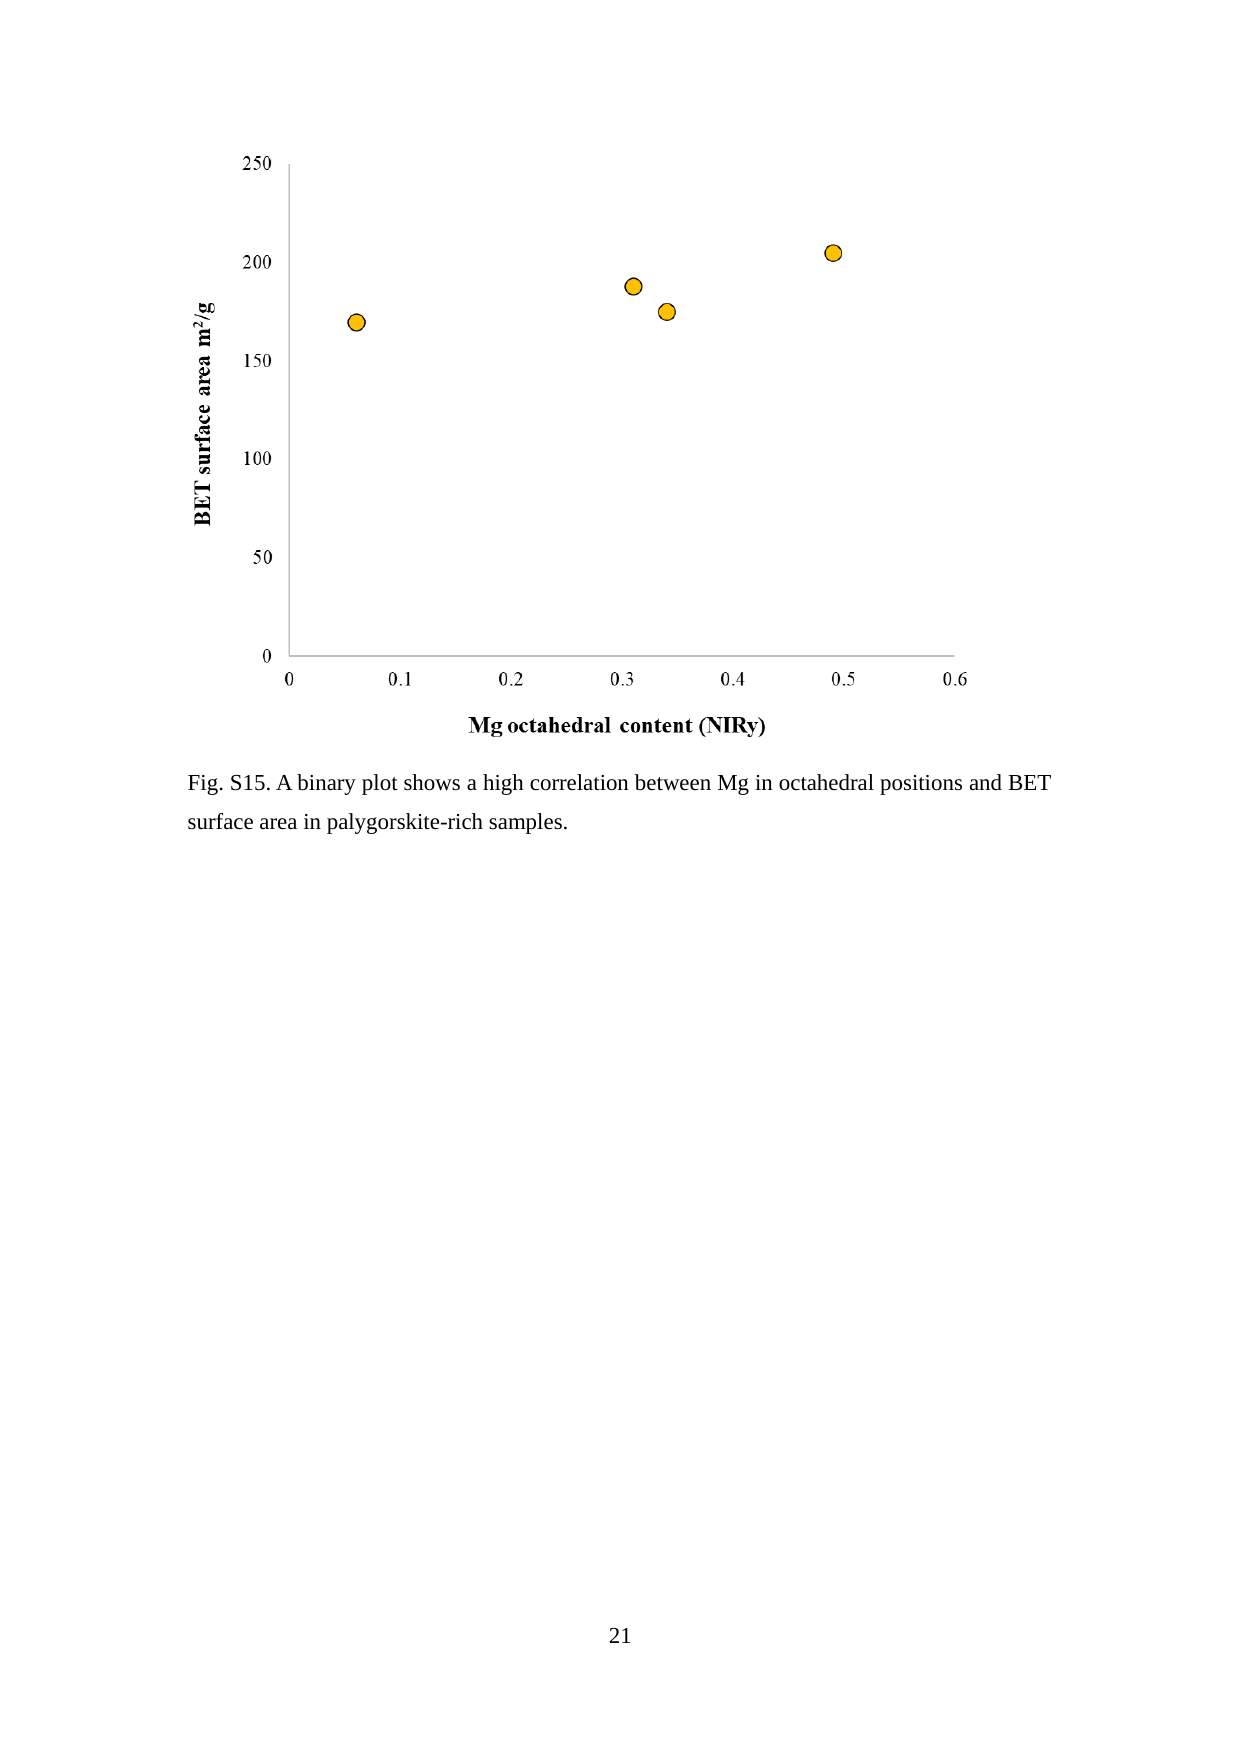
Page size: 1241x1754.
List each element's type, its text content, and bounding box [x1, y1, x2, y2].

text Fig. S15. A binary plot shows a high correlation between Mg in octahedral positions and BET surface area in palygorskite-rich samples. [187, 769, 1053, 834]
picture [187, 150, 972, 741]
